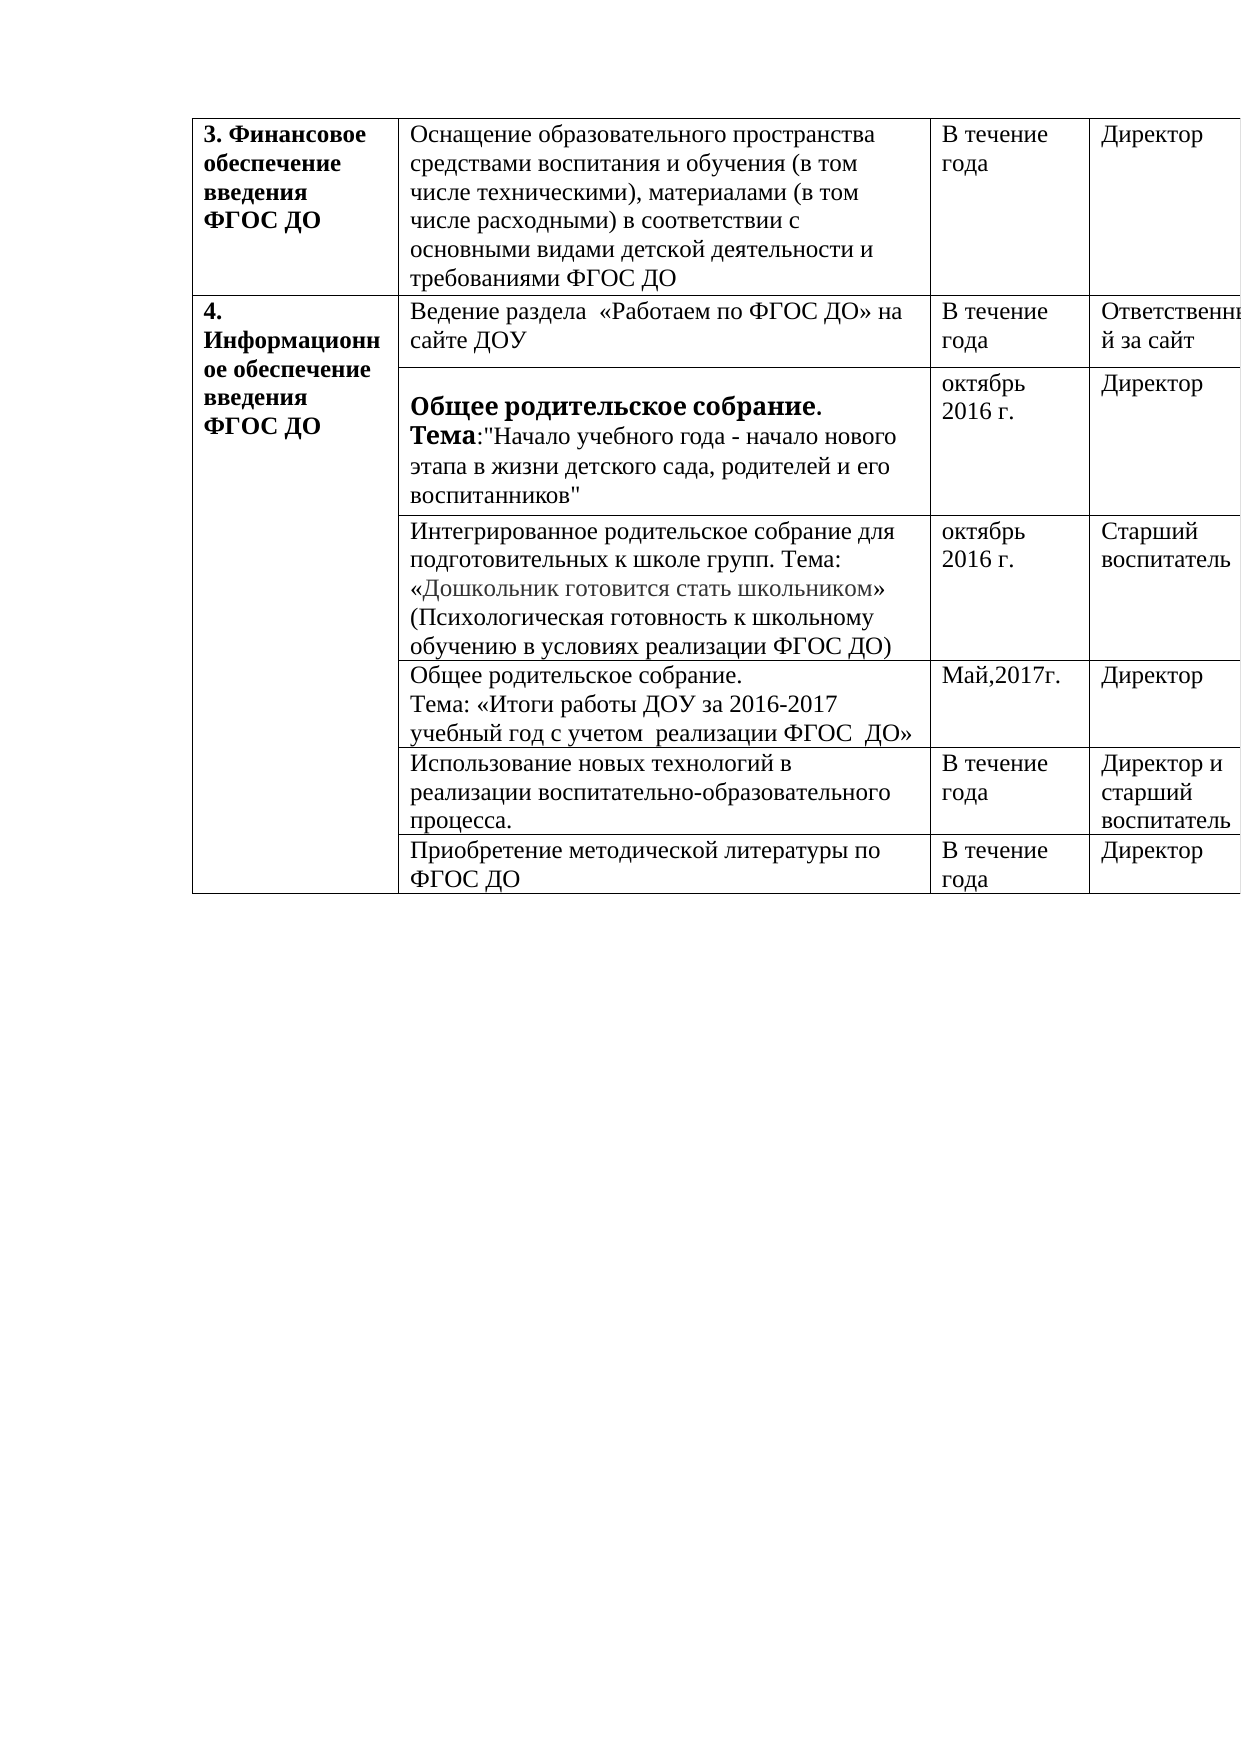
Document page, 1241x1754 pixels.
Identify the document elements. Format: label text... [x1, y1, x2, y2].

table_cell Использование новых технологий в реализации воспитательно-образовательного процесса. [399, 748, 930, 834]
table_cell Директор [1090, 835, 1240, 893]
table_cell В течение года [931, 748, 1089, 834]
table_cell Старший воспитатель [1090, 516, 1240, 659]
table_cell Директор [1090, 368, 1240, 515]
table_cell Общее родительское собрание. Тема: «Итоги работы ДОУ за 2016-2017 учебный год с учетом реализации ФГОС ДО» [399, 661, 930, 747]
table_cell октябрь 2016 г. [931, 516, 1089, 659]
table_cell Директор [1090, 661, 1240, 747]
table_cell В течение года [931, 119, 1089, 295]
table_cell 3. Финансовое обеспечение введения ФГОС ДО [193, 119, 398, 295]
table_cell Май,2017г. [931, 661, 1089, 747]
table_cell В течение года [931, 296, 1089, 367]
table_cell 4. Информационное обеспечение введения ФГОС ДО [193, 296, 398, 893]
table_cell Директор и старший воспитатель [1090, 748, 1240, 834]
table_cell Директор [1090, 119, 1240, 295]
table_cell Общее родительское собрание. Тема:"Начало учебного года - начало нового этапа в жизни детского сада, родителей и его воспитанников" [399, 368, 930, 515]
table_cell октябрь 2016 г. [931, 368, 1089, 515]
table_cell В течение года [931, 835, 1089, 893]
table_cell Ведение раздела «Работаем по ФГОС ДО» на сайте ДОУ [399, 296, 930, 367]
table_cell Интегрированное родительское собрание для подготовительных к школе групп. Тема: «Дошкольник готовится стать школьником» (Психологическая готовность к школьному обучению в условиях реализации ФГОС ДО) [399, 516, 930, 659]
table_cell Ответственный за сайт [1090, 296, 1240, 367]
table_cell Оснащение образовательного пространства средствами воспитания и обучения (в том числе техническими), материалами (в том числе расходными) в соответствии с основными видами детской деятельности и требованиями ФГОС ДО [399, 119, 930, 295]
table_cell Приобретение методической литературы по ФГОС ДО [399, 835, 930, 893]
